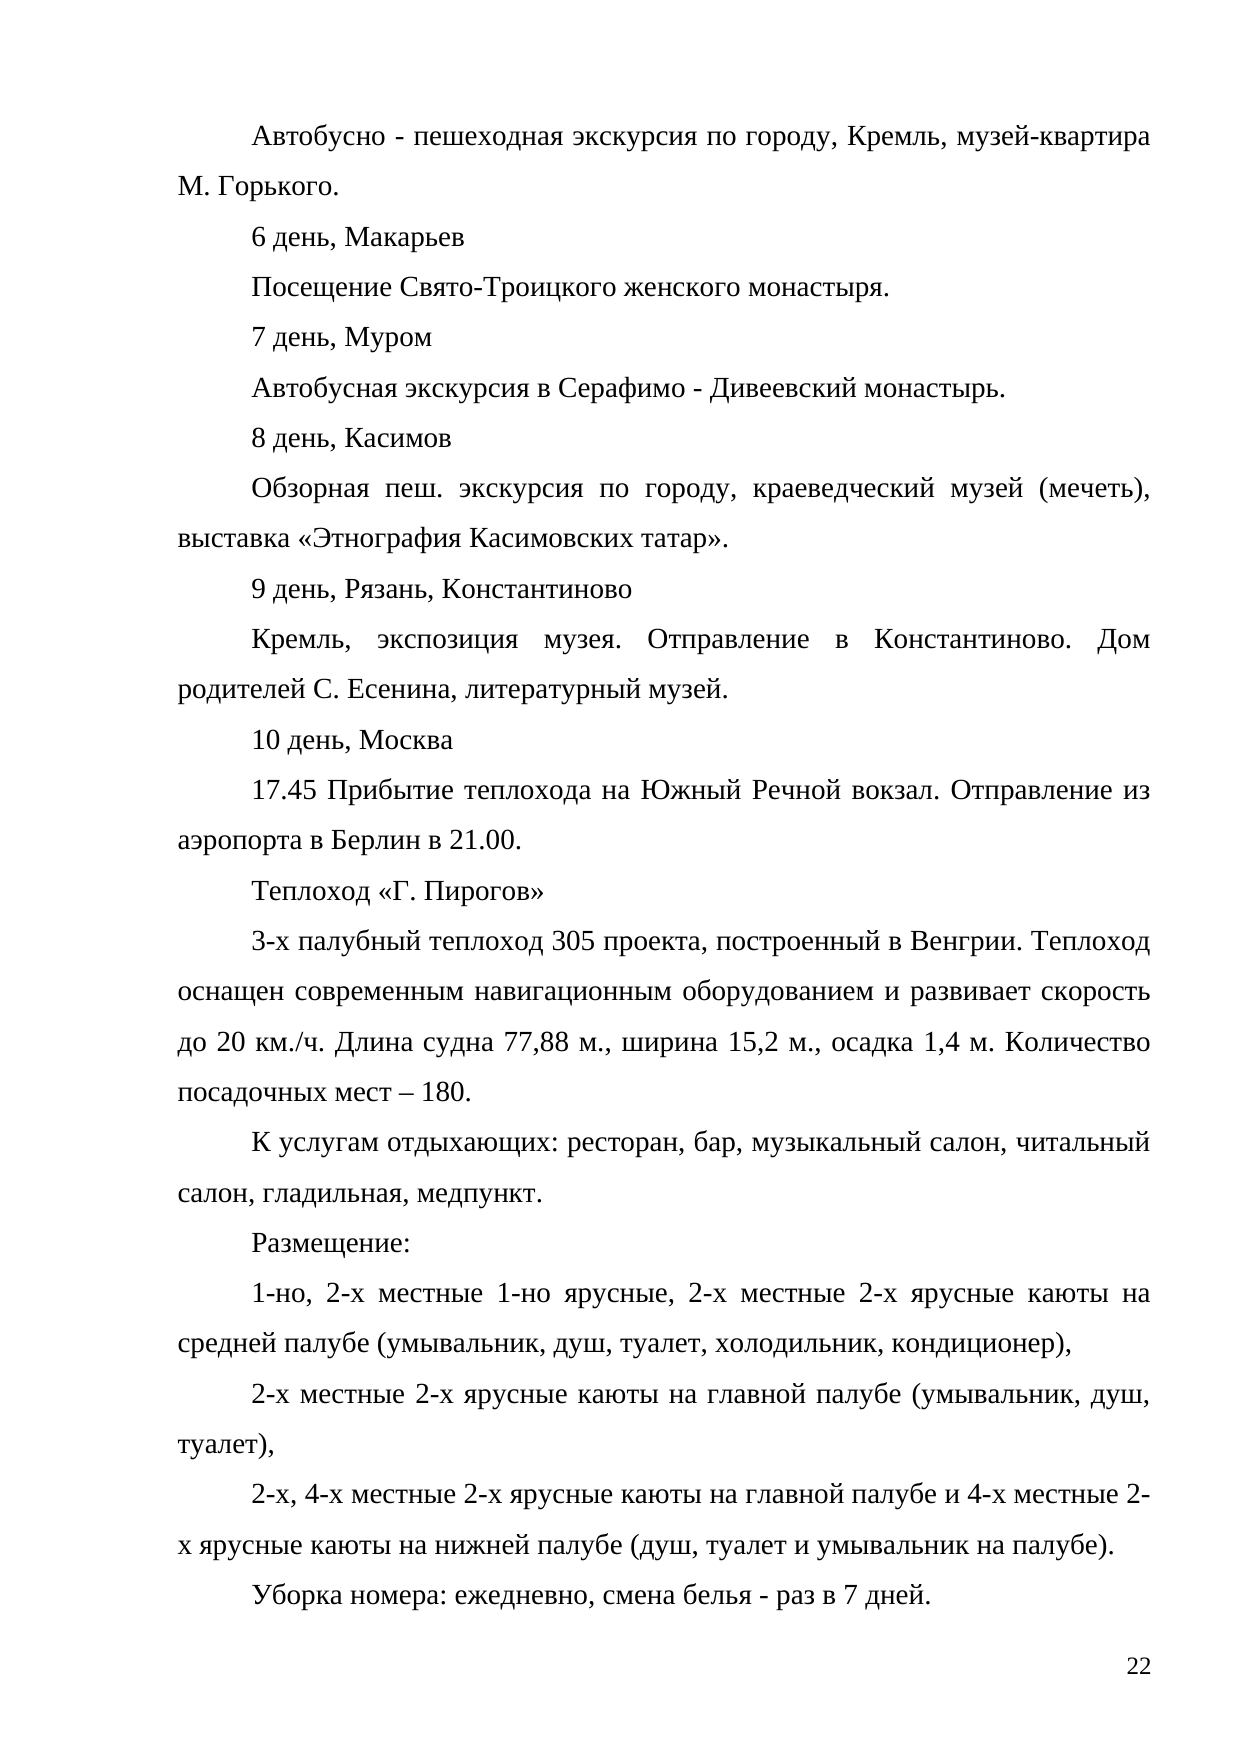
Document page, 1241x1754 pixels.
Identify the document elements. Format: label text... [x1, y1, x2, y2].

text 3-х палубный теплоход 305 проекта, построенный в Венгрии. Теплоход оснащен современным навигационным оборудованием и развивает скорость до ./ч. Длина судна ., ширина ., осадка . Количество посадочных мест – 180. [177, 923, 1152, 1108]
text Уборка номера: ежедневно, смена белья - раз в 7 дней. [177, 1577, 1152, 1611]
text 8 день, Касимов [177, 420, 1152, 453]
text К услугам отдыхающих: ресторан, бар, музыкальный салон, читальный салон, гладильная, медпункт. [177, 1124, 1152, 1208]
text 1-но, 2-х местные 1-но ярусные, 2-х местные 2-х ярусные каюты на средней палубе (умывальник, душ, туалет, холодильник, кондиционер), [177, 1275, 1152, 1359]
text Обзорная пеш. экскурсия по городу, краеведческий музей (мечеть), выставка «Этнография Касимовских татар». [177, 470, 1152, 554]
text 6 день, Макарьев [177, 219, 1152, 252]
text Кремль, экспозиция музея. Отправление в Константиново. Дом родителей С. Есенина, литературный музей. [177, 621, 1152, 705]
text Автобусная экскурсия в Серафимо - Дивеевский монастырь. [177, 370, 1152, 403]
text Автобусно - пешеходная экскурсия по городу, Кремль, музей-квартира М. Горького. [177, 118, 1152, 202]
text 2-х, 4-х местные 2-х ярусные каюты на главной палубе и 4-х местные 2-х ярусные каюты на нижней палубе (душ, туалет и умывальник на палубе). [177, 1477, 1152, 1560]
text Теплоход «Г. Пирогов» [177, 873, 1152, 906]
text 7 день, Муром [177, 319, 1152, 353]
text Размещение: [177, 1225, 1152, 1258]
text Посещение Свято-Троицкого женского монастыря. [177, 269, 1152, 303]
text 17.45 Прибытие теплохода на Южный Речной вокзал. Отправление из аэропорта в Берлин в 21.00. [177, 772, 1152, 856]
text 9 день, Рязань, Константиново [177, 571, 1152, 604]
text 2-х местные 2-х ярусные каюты на главной палубе (умывальник, душ, туалет), [177, 1376, 1152, 1460]
text 10 день, Москва [177, 722, 1152, 755]
